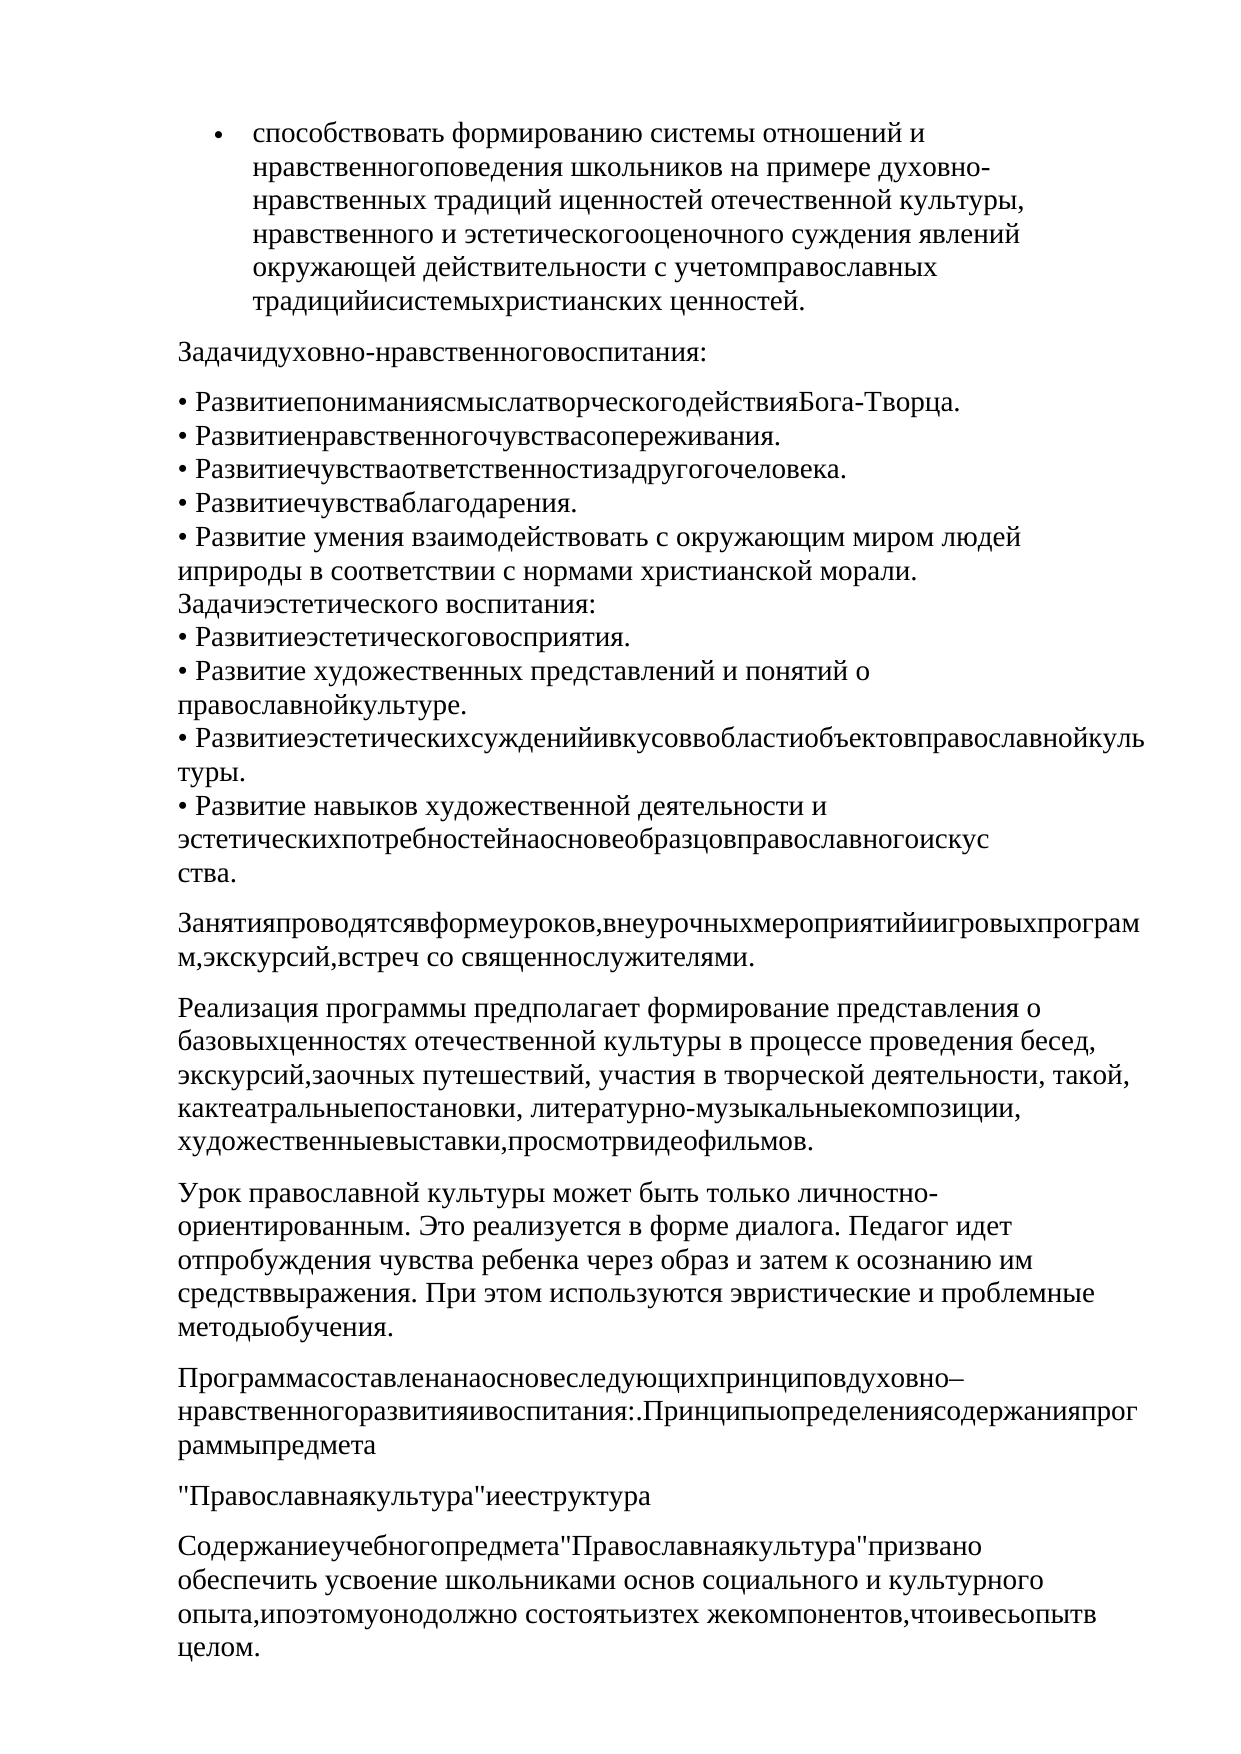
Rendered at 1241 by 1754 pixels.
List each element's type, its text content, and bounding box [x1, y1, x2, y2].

list Развитиечувстваблагодарения. [177, 486, 1196, 519]
list РазвитиепониманиясмыслатворческогодействияБога-Творца. [177, 385, 1196, 418]
text Содержаниеучебногопредмета"Православнаякультура"призвано [177, 1528, 1196, 1562]
text целом. [177, 1629, 1196, 1663]
text художественныевыставки,просмотрвидеофильмов. [177, 1124, 1196, 1157]
text Урок православной культуры может быть только личностно-ориентированным. Это реализуется в форме диалога. Педагог идет отпробуждения чувства ребенка через образ и затем к осознанию им средстввыражения. При этом используются эвристические и проблемные методыобучения. [177, 1175, 1110, 1343]
list Развитиечувстваответственностизадругогочеловека. [177, 452, 1196, 486]
text "Православнаякультура"иееструктура [177, 1478, 1196, 1511]
list способствовать формированию системы отношений и нравственногоповедения школьников на примере духовно-нравственных традиций иценностей отечественной культуры, нравственного и эстетическогооценочного суждения явлений окружающей действительности с учетомправославных традицийисистемыхристианских ценностей. [215, 115, 1151, 317]
list Развитиеэстетическихсужденийивкусоввобластиобъектовправославнойкультуры. [177, 721, 1147, 788]
text Программасоставленанаосновеследующихпринциповдуховно– [177, 1360, 1196, 1393]
text обеспечить усвоение школьниками основ социального и культурного опыта,ипоэтомуонодолжно состоятьизтех жекомпонентов,чтоивесьопытв [177, 1562, 1136, 1629]
list Развитиеэстетическоговосприятия. [177, 620, 1196, 653]
text Занятияпроводятсявформеуроков,внеурочныхмероприятийиигровыхпрограмм,экскурсий,встреч со священнослужителями. [177, 906, 1143, 973]
list Развитиенравственногочувствасопереживания. [177, 418, 1196, 452]
text нравственногоразвитияивоспитания:.Принципыопределениясодержанияпрограммыпредмета [177, 1393, 1150, 1461]
list Развитие навыков художественной деятельности и эстетическихпотребностейнаосновеобразцовправославногоискусства. [177, 788, 999, 888]
text Задачидуховно-нравственноговоспитания: [177, 334, 1196, 367]
list Развитие умения взаимодействовать с окружающим миром людей иприроды в соответствии с нормами христианской морали. Задачиэстетического воспитания: [177, 519, 1044, 620]
list Развитие художественных представлений и понятий о православнойкультуре. [177, 653, 1049, 721]
text Реализация программы предполагает формирование представления о базовыхценностях отечественной культуры в процессе проведения бесед, экскурсий,заочных путешествий, участия в творческой деятельности, такой, кактеатральныепостановки, литературно-музыкальныекомпозиции, [177, 990, 1152, 1124]
